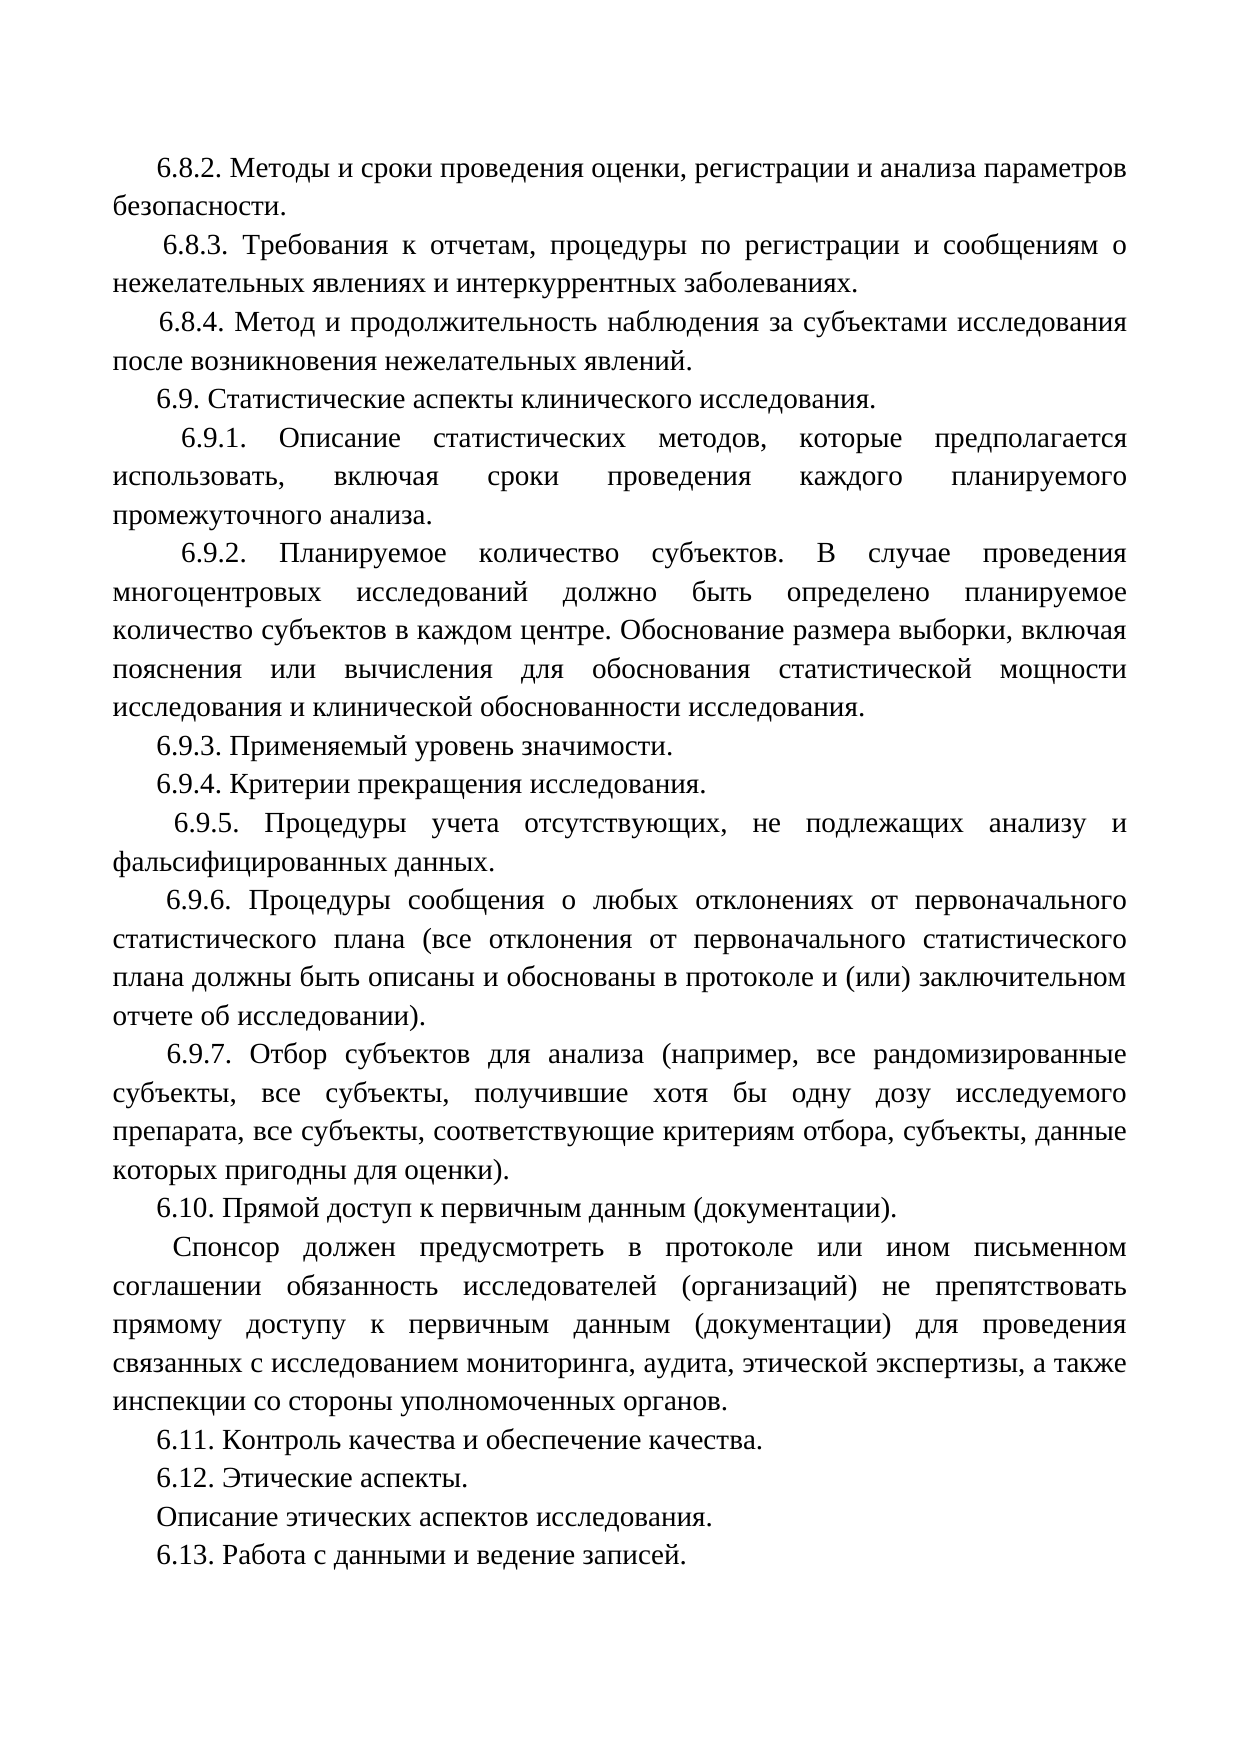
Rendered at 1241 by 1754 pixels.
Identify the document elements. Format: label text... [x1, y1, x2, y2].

text 6.9.7. Отбор субъектов для анализа (например, все рандомизированные субъекты, все субъекты, получившие хотя бы одну дозу исследуемого препарата, все субъекты, соответствующие критериям отбора, субъекты, данные которых пригодны для оценки). [112, 1036, 1128, 1186]
text 6.9.5. Процедуры учета отсутствующих, не подлежащих анализу и фальсифицированных данных. [112, 805, 1128, 877]
text Описание этических аспектов исследования. [112, 1499, 1128, 1532]
text 6.9. Статистические аспекты клинического исследования. [112, 381, 1128, 415]
text 6.9.6. Процедуры сообщения о любых отклонениях от первоначального статистического плана (все отклонения от первоначального статистического плана должны быть описаны и обоснованы в протоколе и (или) заключительном отчете об исследовании). [112, 882, 1128, 1031]
text 6.8.2. Методы и сроки проведения оценки, регистрации и анализа параметров безопасности. [112, 150, 1128, 222]
text 6.12. Этические аспекты. [112, 1460, 1128, 1494]
text Спонсор должен предусмотреть в протоколе или ином письменном соглашении обязанность исследователей (организаций) не препятствовать прямому доступу к первичным данным (документации) для проведения связанных с исследованием мониторинга, аудита, этической экспертизы, а также инспекции со стороны уполномоченных органов. [112, 1229, 1128, 1417]
text 6.9.3. Применяемый уровень значимости. [112, 728, 1128, 762]
text 6.9.4. Критерии прекращения исследования. [112, 767, 1128, 800]
text 6.9.1. Описание статистических методов, которые предполагается использовать, включая сроки проведения каждого планируемого промежуточного анализа. [112, 420, 1128, 530]
text 6.11. Контроль качества и обеспечение качества. [112, 1422, 1128, 1455]
text 6.8.4. Метод и продолжительность наблюдения за субъектами исследования после возникновения нежелательных явлений. [112, 304, 1128, 376]
text 6.10. Прямой доступ к первичным данным (документации). [112, 1191, 1128, 1224]
text 6.9.2. Планируемое количество субъектов. В случае проведения многоцентровых исследований должно быть определено планируемое количество субъектов в каждом центре. Обоснование размера выборки, включая пояснения или вычисления для обоснования статистической мощности исследования и клинической обоснованности исследования. [112, 535, 1128, 723]
text 6.13. Работа с данными и ведение записей. [112, 1537, 1128, 1571]
text 6.8.3. Требования к отчетам, процедуры по регистрации и сообщениям о нежелательных явлениях и интеркуррентных заболеваниях. [112, 227, 1128, 299]
